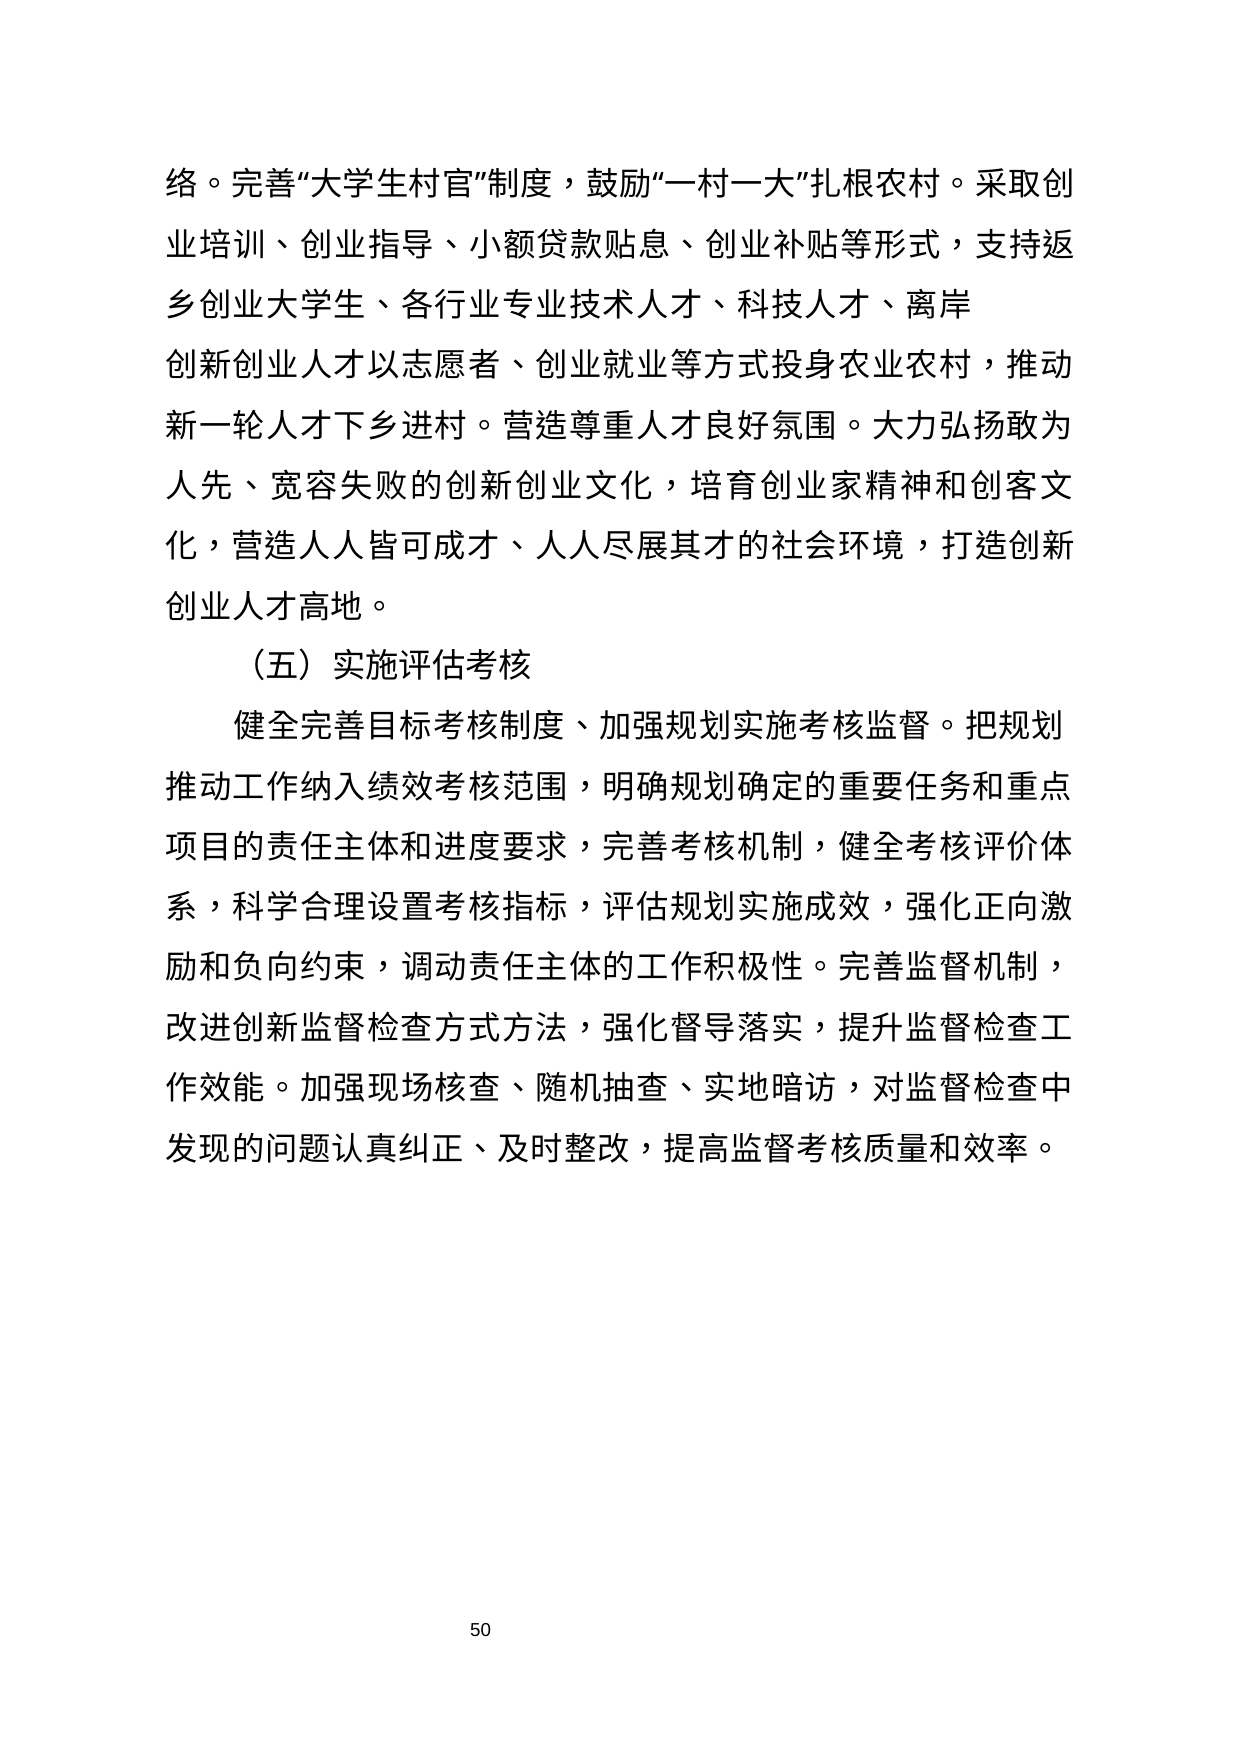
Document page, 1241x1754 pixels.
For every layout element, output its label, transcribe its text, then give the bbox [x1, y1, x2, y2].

text （五）实施评估考核 [165, 630, 1075, 689]
text 创新创业人才以志愿者、创业就业等方式投身农业农村，推动新一轮人才下乡进村。营造尊重人才良好氛围。大力弘扬敢为人先、宽容失败的创新创业文化，培育创业家精神和创客文化，营造人人皆可成才、人人尽展其才的社会环境，打造创新创业人才高地。 [165, 328, 1075, 630]
text 健全完善目标考核制度、加强规划实施考核监督。把规划 [165, 689, 1075, 750]
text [165, 148, 1075, 328]
text 推动工作纳入绩效考核范围，明确规划确定的重要任务和重点项目的责任主体和进度要求，完善考核机制，健全考核评价体系，科学合理设置考核指标，评估规划实施成效，强化正向激励和负向约束，调动责任主体的工作积极性。完善监督机制，改进创新监督检查方式方法，强化督导落实，提升监督检查工作效能。加强现场核查、随机抽查、实地暗访，对监督检查中发现的问题认真纠正、及时整改，提高监督考核质量和效率。 [165, 750, 1075, 1172]
